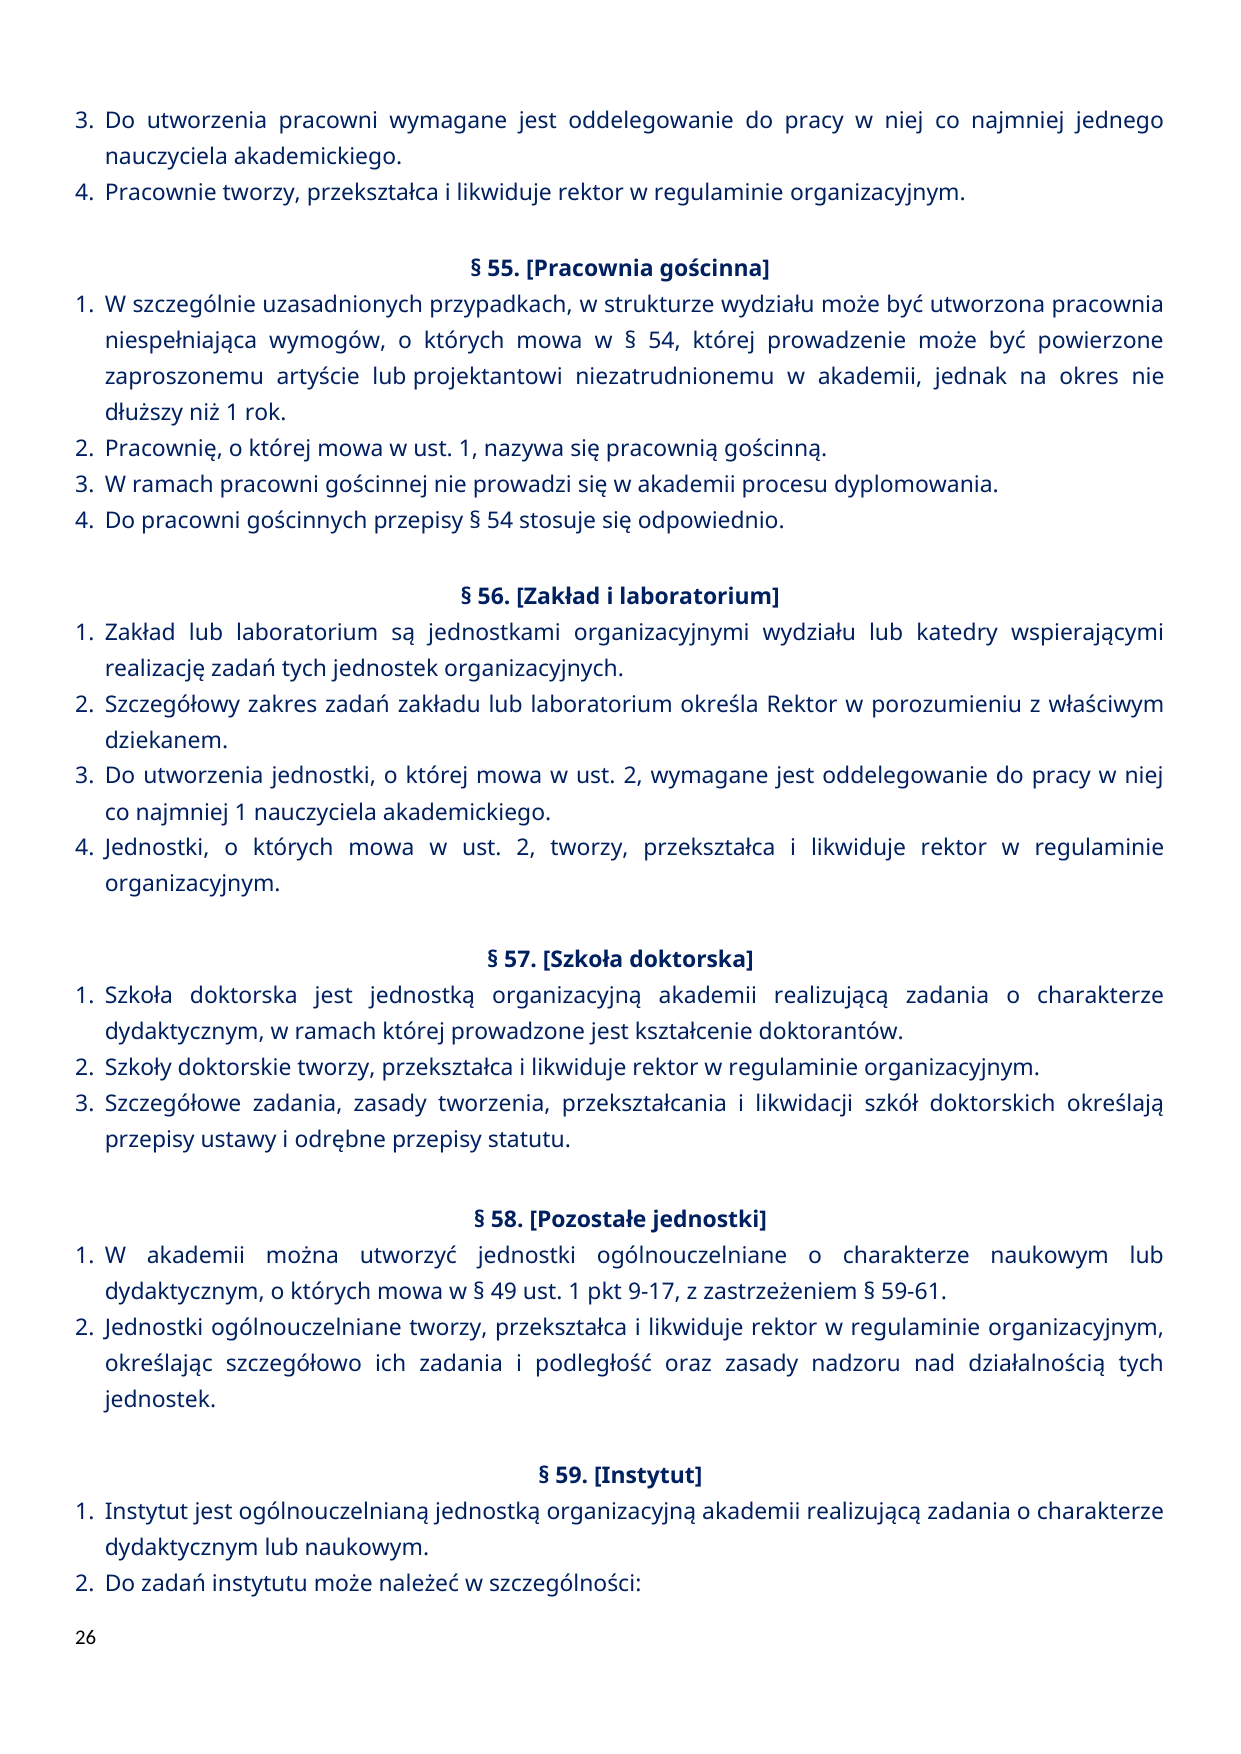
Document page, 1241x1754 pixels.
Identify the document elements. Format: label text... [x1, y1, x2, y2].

list Szczegółowy zakres zadań zakładu lub laboratorium określa Rektor w porozumieniu z właściwym dziekanem. [75, 688, 1165, 755]
subtitle § 57. [Szkoła doktorska] [75, 943, 1165, 974]
list Szkoły doktorskie tworzy, przekształca i likwiduje rektor w regulaminie organizacyjnym. [75, 1051, 1165, 1082]
list Do utworzenia pracowni wymagane jest oddelegowanie do pracy w niej co najmniej jednego nauczyciela akademickiego. [75, 104, 1165, 171]
list Jednostki ogólnouczelniane tworzy, przekształca i likwiduje rektor w regulaminie organizacyjnym, określając szczegółowo ich zadania i podległość oraz zasady nadzoru nad działalnością tych jednostek. [75, 1311, 1165, 1414]
subtitle § 58. [Pozostałe jednostki] [75, 1203, 1165, 1234]
list Do pracowni gościnnych przepisy § 54 stosuje się odpowiednio. [75, 504, 1165, 535]
list Do utworzenia jednostki, o której mowa w ust. 2, wymagane jest oddelegowanie do pracy w niej co najmniej 1 nauczyciela akademickiego. [75, 759, 1165, 827]
list Szczegółowe zadania, zasady tworzenia, przekształcania i likwidacji szkół doktorskich określają przepisy ustawy i odrębne przepisy statutu. [75, 1087, 1165, 1154]
subtitle § 55. [Pracownia gościnna] [75, 252, 1165, 283]
list Jednostki, o których mowa w ust. 2, tworzy, przekształca i likwiduje rektor w regulaminie organizacyjnym. [75, 831, 1165, 898]
list Pracownie tworzy, przekształca i likwiduje rektor w regulaminie organizacyjnym. [75, 176, 1165, 207]
list W ramach pracowni gościnnej nie prowadzi się w akademii procesu dyplomowania. [75, 468, 1165, 499]
list Szkoła doktorska jest jednostką organizacyjną akademii realizującą zadania o charakterze dydaktycznym, w ramach której prowadzone jest kształcenie doktorantów. [75, 979, 1165, 1046]
subtitle § 56. [Zakład i laboratorium] [75, 580, 1165, 611]
list Pracownię, o której mowa w ust. 1, nazywa się pracownią gościnną. [75, 432, 1165, 463]
list W akademii można utworzyć jednostki ogólnouczelniane o charakterze naukowym lub dydaktycznym, o których mowa w § 49 ust. 1 pkt 9-17, z zastrzeżeniem § 59-61. [75, 1239, 1165, 1306]
list W szczególnie uzasadnionych przypadkach, w strukturze wydziału może być utworzona pracownia niespełniająca wymogów, o których mowa w § 54, której prowadzenie może być powierzone zaproszonemu artyście lub projektantowi niezatrudnionemu w akademii, jednak na okres nie dłuższy niż 1 rok. [75, 288, 1165, 427]
subtitle § 59. [Instytut] [75, 1459, 1165, 1490]
list Do zadań instytutu może należeć w szczególności: [75, 1567, 1165, 1598]
list Instytut jest ogólnouczelnianą jednostką organizacyjną akademii realizującą zadania o charakterze dydaktycznym lub naukowym. [75, 1495, 1165, 1562]
list Zakład lub laboratorium są jednostkami organizacyjnymi wydziału lub katedry wspierającymi realizację zadań tych jednostek organizacyjnych. [75, 616, 1165, 683]
